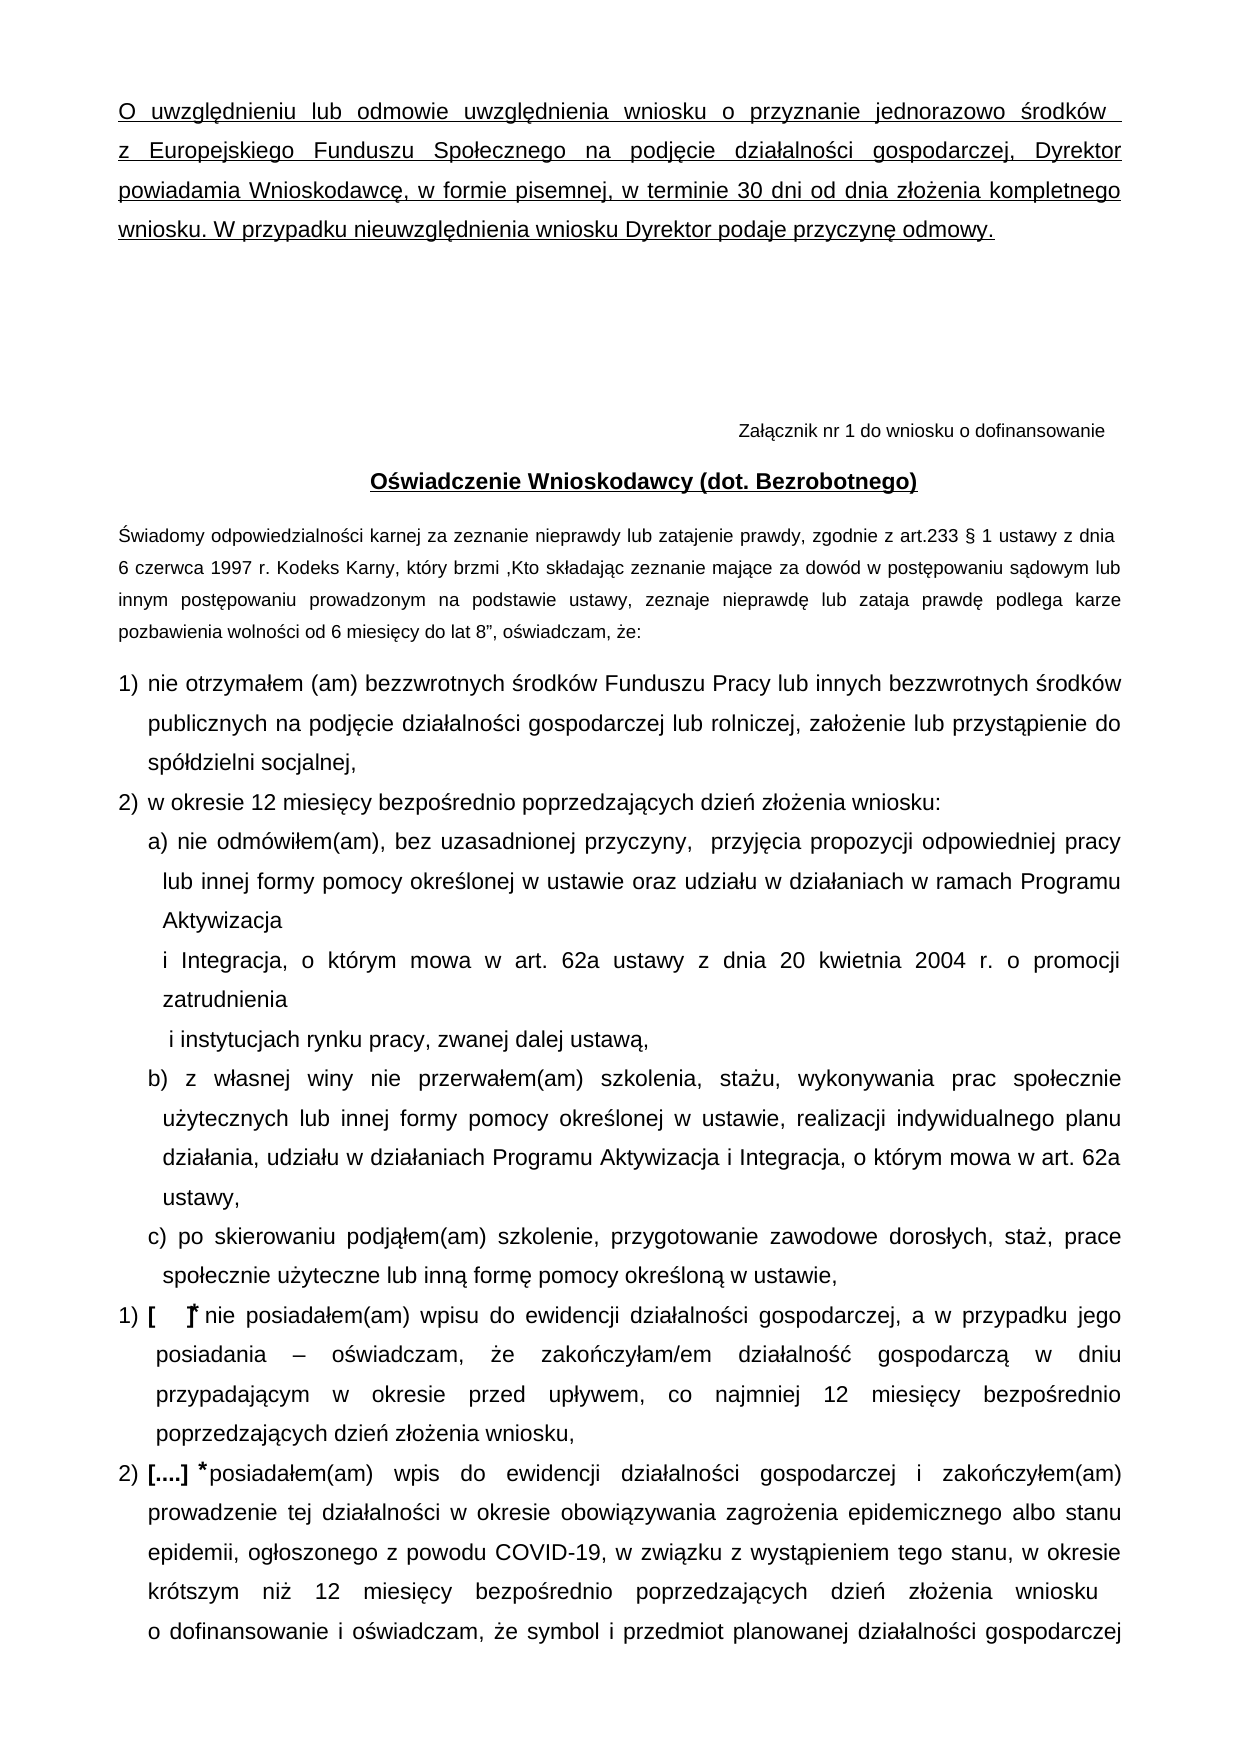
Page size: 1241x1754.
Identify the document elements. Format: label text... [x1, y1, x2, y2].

text b) z własnej winy nie przerwałem(am) szkolenia, stażu, wykonywania prac społecznie użytecznych lub innej formy pomocy określonej w ustawie, realizacji indywidualnego planu działania, udziału w działaniach Programu Aktywizacja i Integracja, o którym mowa w art. 62a ustawy, [148, 1065, 1122, 1210]
list [ ]⃰ nie posiadałem(am) wpisu do ewidencji działalności gospodarczej, a w przypadku jego posiadania – oświadczam, że zakończyłam/em działalność gospodarczą w dniu przypadającym w okresie przed upływem, co najmniej 12 miesięcy bezpośrednio poprzedzających dzień złożenia wniosku, [118, 1302, 1122, 1447]
text O uwzględnieniu lub odmowie uwzględnienia wniosku o przyznanie jednorazowo środków z Europejskiego Funduszu Społecznego na podjęcie działalności gospodarczej, Dyrektor powiadamia Wnioskodawcę, w formie pisemnej, w terminie 30 dni od dnia złożenia kompletnego wniosku. W przypadku nieuwzględnienia wniosku Dyrektor podaje przyczynę odmowy. [118, 98, 1122, 121]
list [118, 1460, 1122, 1644]
list w okresie 12 miesięcy bezpośrednio poprzedzających dzień złożenia wniosku: [118, 789, 1122, 815]
text Oświadczenie Wnioskodawcy (dot. Bezrobotnego) [165, 468, 1122, 495]
list nie otrzymałem (am) bezzwrotnych środków Funduszu Pracy lub innych bezzwrotnych środków publicznych na podjęcie działalności gospodarczej lub rolniczej, założenie lub przystąpienie do spółdzielni socjalnej, [118, 670, 1122, 776]
text c) po skierowaniu podjąłem(am) szkolenie, przygotowanie zawodowe dorosłych, staż, prace społecznie użyteczne lub inną formę pomocy określoną w ustawie, [148, 1223, 1122, 1289]
text O uwzględnieniu lub odmowie uwzględnienia wniosku o przyznanie jednorazowo środków z Europejskiego Funduszu Społecznego na podjęcie działalności gospodarczej, Dyrektor powiadamia Wnioskodawcę, w formie pisemnej, w terminie 30 dni od dnia złożenia kompletnego wniosku. W przypadku nieuwzględnienia wniosku Dyrektor podaje przyczynę odmowy. [118, 122, 1122, 160]
text Świadomy odpowiedzialności karnej za zeznanie nieprawdy lub zatajenie prawdy, zgodnie z art.233 § 1 ustawy z dnia 6 czerwca 1997 r. Kodeks Karny, który brzmi ,Kto składając zeznanie mające za dowód w postępowaniu sądowym lub innym postępowaniu prowadzonym na podstawie ustawy, zeznaje nieprawdę lub zataja prawdę podlega karze pozbawienia wolności od 6 miesięcy do lat 8”, oświadczam, że: [118, 524, 1122, 643]
text O uwzględnieniu lub odmowie uwzględnienia wniosku o przyznanie jednorazowo środków z Europejskiego Funduszu Społecznego na podjęcie działalności gospodarczej, Dyrektor powiadamia Wnioskodawcę, w formie pisemnej, w terminie 30 dni od dnia złożenia kompletnego wniosku. W przypadku nieuwzględnienia wniosku Dyrektor podaje przyczynę odmowy. [118, 161, 1122, 243]
text a) nie odmówiłem(am), bez uzasadnionej przyczyny, przyjęcia propozycji odpowiedniej pracy lub innej formy pomocy określonej w ustawie oraz udziału w działaniach w ramach Programu Aktywizacja i Integracja, o którym mowa w art. 62a ustawy z dnia 20 kwietnia 2004 r. o promocji zatrudnienia i instytucjach rynku pracy, zwanej dalej ustawą, [148, 828, 1122, 1052]
text Załącznik nr 1 do wniosku o dofinansowanie [738, 419, 1122, 441]
